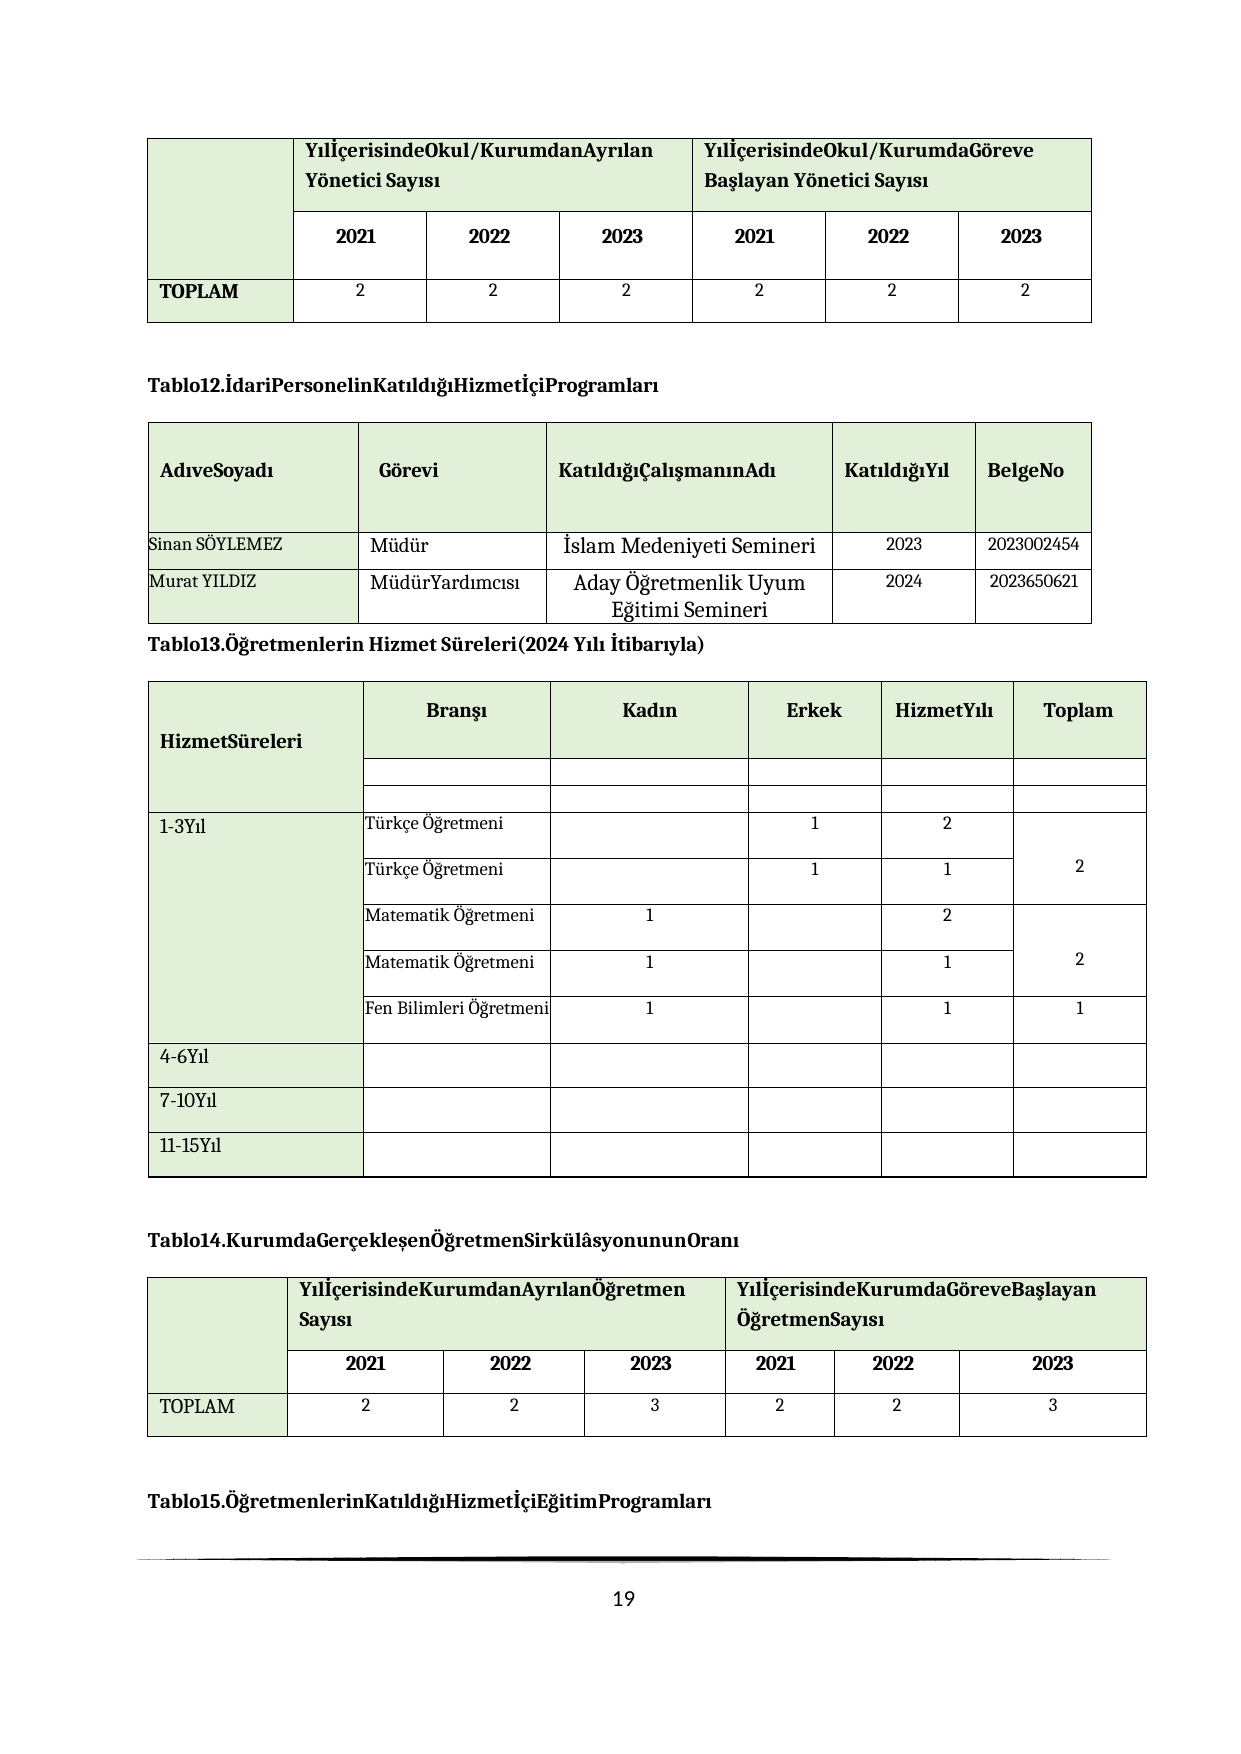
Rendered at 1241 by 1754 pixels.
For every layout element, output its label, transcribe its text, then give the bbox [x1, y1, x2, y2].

table_cell 2021 [294, 212, 426, 279]
table_cell 1 [749, 813, 881, 858]
table_cell [364, 1044, 550, 1087]
table_cell [749, 951, 881, 996]
table_cell 2022 [427, 212, 559, 279]
table_cell MüdürYardımcısı [359, 570, 546, 623]
table_cell [749, 759, 881, 785]
table_cell 1 [882, 951, 1013, 996]
table_cell Aday Öğretmenlik Uyum Eğitimi Semineri [768, 570, 832, 623]
table_header AdıveSoyadı [149, 423, 358, 532]
table_cell [551, 759, 748, 785]
table_cell 2 [1014, 813, 1146, 904]
picture [135, 1555, 1111, 1564]
table_header [148, 139, 293, 279]
table_cell Matematik Öğretmeni [364, 951, 550, 996]
table_cell [551, 786, 748, 812]
table_cell 7-10Yıl [149, 1088, 363, 1132]
text Tablo13.Öğretmenlerin Hizmet Süreleri(2024 Yılı İtibarıyla) [148, 632, 1198, 656]
table_cell [749, 786, 881, 812]
table_cell 2023002454 [976, 533, 1091, 569]
table_cell 1-3Yıl [149, 813, 363, 1042]
table_cell [749, 997, 881, 1042]
table_cell 2 [1014, 905, 1146, 996]
table_cell [882, 786, 1013, 812]
table_header Kadın [551, 682, 748, 758]
table_cell [551, 813, 748, 858]
table_cell Türkçe Öğretmeni [364, 859, 550, 904]
table_cell 1 [1014, 997, 1146, 1042]
table_cell 2 [444, 1394, 584, 1436]
table_cell Fen Bilimleri Öğretmeni [364, 997, 550, 1042]
table_cell TOPLAM [148, 1394, 287, 1436]
table_cell 1 [551, 905, 748, 950]
table_header KatıldığıYıl [833, 423, 975, 532]
table_cell Matematik Öğretmeni [364, 905, 550, 950]
table_cell [364, 759, 550, 785]
table_header HizmetYılı [882, 682, 1013, 758]
table_cell 2024 [833, 570, 975, 623]
table_cell [749, 1133, 881, 1176]
table_cell 2023 [585, 1351, 725, 1393]
table_cell 2 [882, 905, 1013, 950]
table_cell Sinan SÖYLEMEZ [149, 533, 358, 569]
table_cell 2 [826, 280, 958, 322]
table_cell 2022 [835, 1351, 959, 1393]
table_cell [1014, 759, 1146, 785]
table_cell 3 [960, 1394, 1146, 1436]
table_cell Aday Öğretmenlik Uyum Eğitimi Semineri [547, 570, 611, 623]
table_cell [1014, 786, 1146, 812]
table_cell [882, 759, 1013, 785]
table_cell 2 [959, 280, 1091, 322]
table_header Toplam [1014, 682, 1146, 758]
table_header YılİçerisindeKurumdanAyrılanÖğretmen Sayısı [288, 1278, 725, 1350]
table_cell 1 [551, 951, 748, 996]
table_cell [1014, 1088, 1146, 1132]
table_header Görevi [359, 423, 546, 532]
table_cell [551, 1088, 748, 1132]
table_cell [749, 905, 881, 950]
table_header YılİçerisindeOkul/KurumdaGöreve Başlayan Yönetici Sayısı [693, 139, 1091, 211]
table_cell 2021 [288, 1351, 443, 1393]
table_cell [1014, 1044, 1146, 1087]
table_cell [551, 859, 748, 904]
table_cell [551, 1133, 748, 1176]
table_cell Türkçe Öğretmeni [364, 813, 550, 858]
table_cell 1 [749, 859, 881, 904]
table_cell [364, 1133, 550, 1176]
table_cell [749, 1044, 881, 1087]
table_cell 2 [835, 1394, 959, 1436]
table_cell 1 [882, 997, 1013, 1042]
table_cell 2023 [960, 1351, 1146, 1393]
table_cell 2 [726, 1394, 834, 1436]
table_cell TOPLAM [148, 280, 293, 322]
table_cell 2023 [959, 212, 1091, 279]
table_cell 2023 [560, 212, 692, 279]
table_cell 2 [294, 280, 426, 322]
table_cell [749, 1088, 881, 1132]
table_header YılİçerisindeKurumdaGöreveBaşlayan ÖğretmenSayısı [726, 1278, 1146, 1350]
table_cell [364, 1088, 550, 1132]
table_cell Murat YILDIZ [149, 570, 358, 623]
table_cell İslam Medeniyeti Semineri [547, 533, 832, 569]
table_header Branşı [364, 682, 550, 758]
text Tablo12.İdariPersonelinKatıldığıHizmetİçiProgramları [148, 373, 1198, 397]
table_cell Müdür [359, 533, 546, 569]
text Tablo14.KurumdaGerçekleşenÖğretmenSirkülâsyonununOranı [148, 1228, 1198, 1252]
table_cell 2 [427, 280, 559, 322]
table_header KatıldığıÇalışmanınAdı [547, 423, 832, 532]
table_cell 3 [585, 1394, 725, 1436]
table_cell [882, 1088, 1013, 1132]
table_cell [551, 1044, 748, 1087]
table_cell 1 [882, 859, 1013, 904]
table_cell 2023 [833, 533, 975, 569]
table_cell 2022 [826, 212, 958, 279]
table_cell 4-6Yıl [149, 1044, 363, 1087]
table_header HizmetSüreleri [149, 682, 363, 812]
table_header Erkek [749, 682, 881, 758]
table_cell [882, 1133, 1013, 1176]
table_cell 1 [551, 997, 748, 1042]
table_cell 2022 [444, 1351, 584, 1393]
table_cell 2 [693, 280, 825, 322]
table_header YılİçerisindeOkul/KurumdanAyrılan Yönetici Sayısı [294, 139, 692, 211]
table_cell 2 [882, 813, 1013, 858]
table_cell 2021 [693, 212, 825, 279]
table_header BelgeNo [976, 423, 1091, 532]
table_cell [364, 786, 550, 812]
table_cell 2021 [726, 1351, 834, 1393]
text Tablo15.ÖğretmenlerinKatıldığıHizmetİçiEğitimProgramları [148, 1490, 1198, 1514]
table_cell 2 [288, 1394, 443, 1436]
table_cell 2023650621 [976, 570, 1091, 623]
table_cell [882, 1044, 1013, 1087]
table_cell [1014, 1133, 1146, 1176]
table_cell 2 [560, 280, 692, 322]
table_cell 11-15Yıl [149, 1133, 363, 1176]
table_header [148, 1278, 287, 1393]
